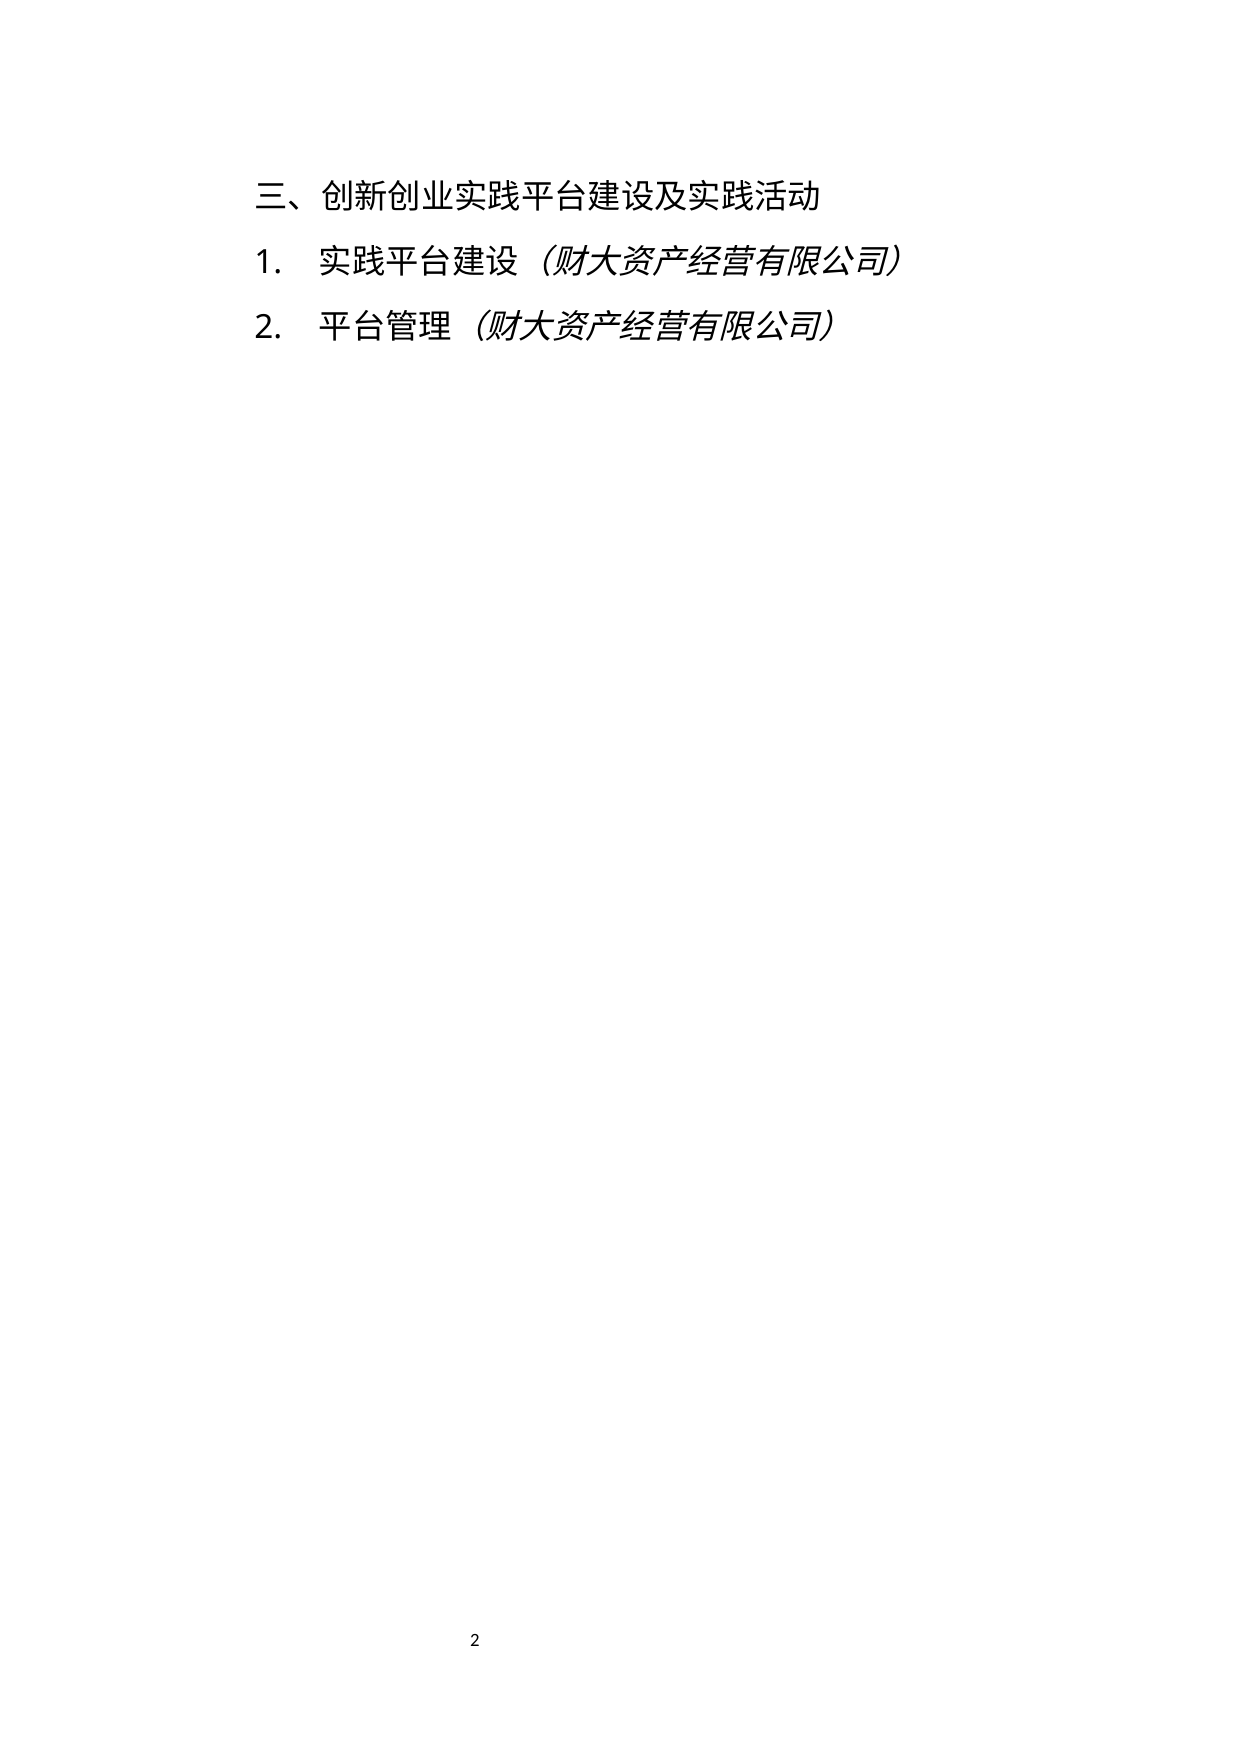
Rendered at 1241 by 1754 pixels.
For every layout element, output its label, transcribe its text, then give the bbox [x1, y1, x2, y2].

list 平台管理（财大资产经营有限公司） [187, 292, 1053, 357]
subtitle 三、创新创业实践平台建设及实践活动 [187, 162, 1053, 227]
list 实践平台建设（财大资产经营有限公司） [187, 227, 1053, 292]
